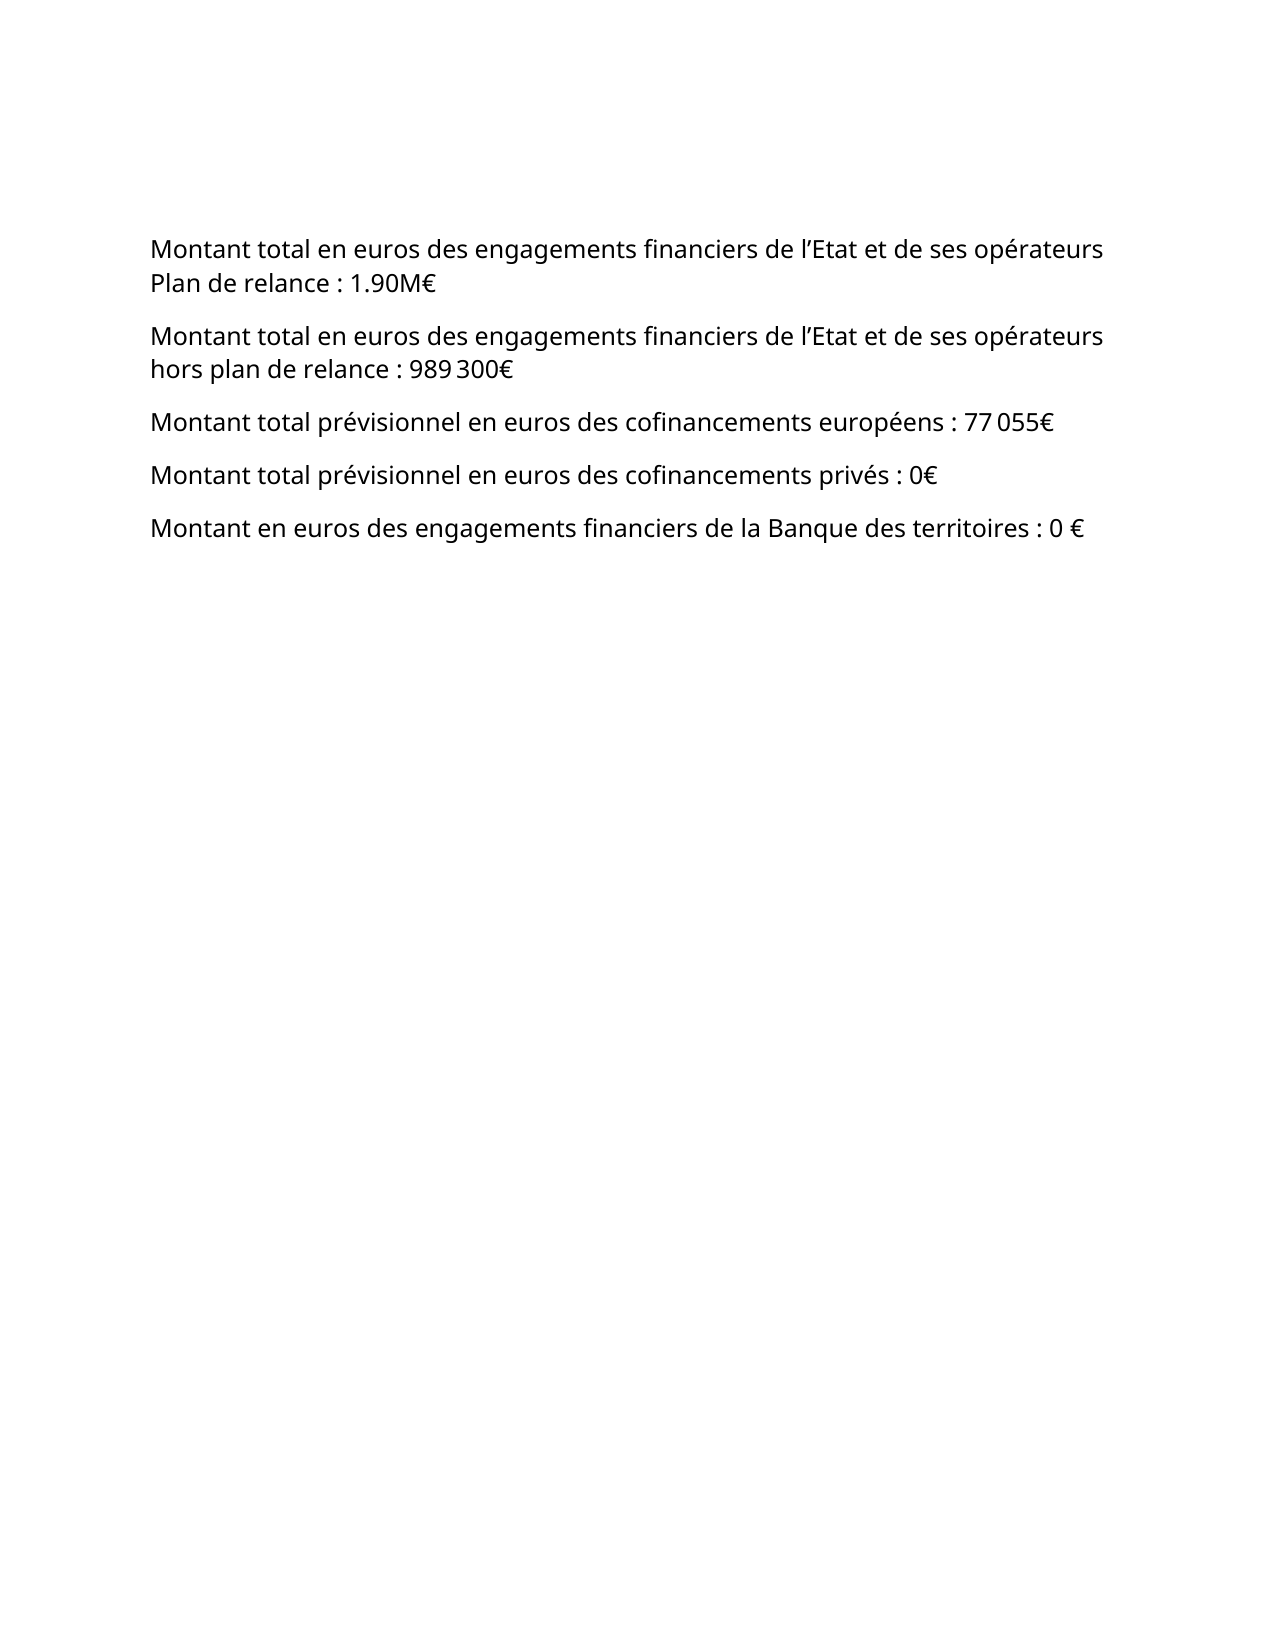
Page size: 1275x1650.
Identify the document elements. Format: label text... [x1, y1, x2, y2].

text Montant total prévisionnel en euros des cofinancements européens : 77 055€ [150, 405, 1125, 439]
text Montant total en euros des engagements financiers de l’Etat et de ses opérateurs hors plan de relance : 989 300€ [150, 318, 1125, 386]
text Montant total en euros des engagements financiers de l’Etat et de ses opérateurs Plan de relance : 1.90M€ [150, 231, 1125, 299]
text Montant en euros des engagements financiers de la Banque des territoires : 0 € [150, 511, 1125, 545]
text Montant total prévisionnel en euros des cofinancements privés : 0€ [150, 458, 1125, 492]
